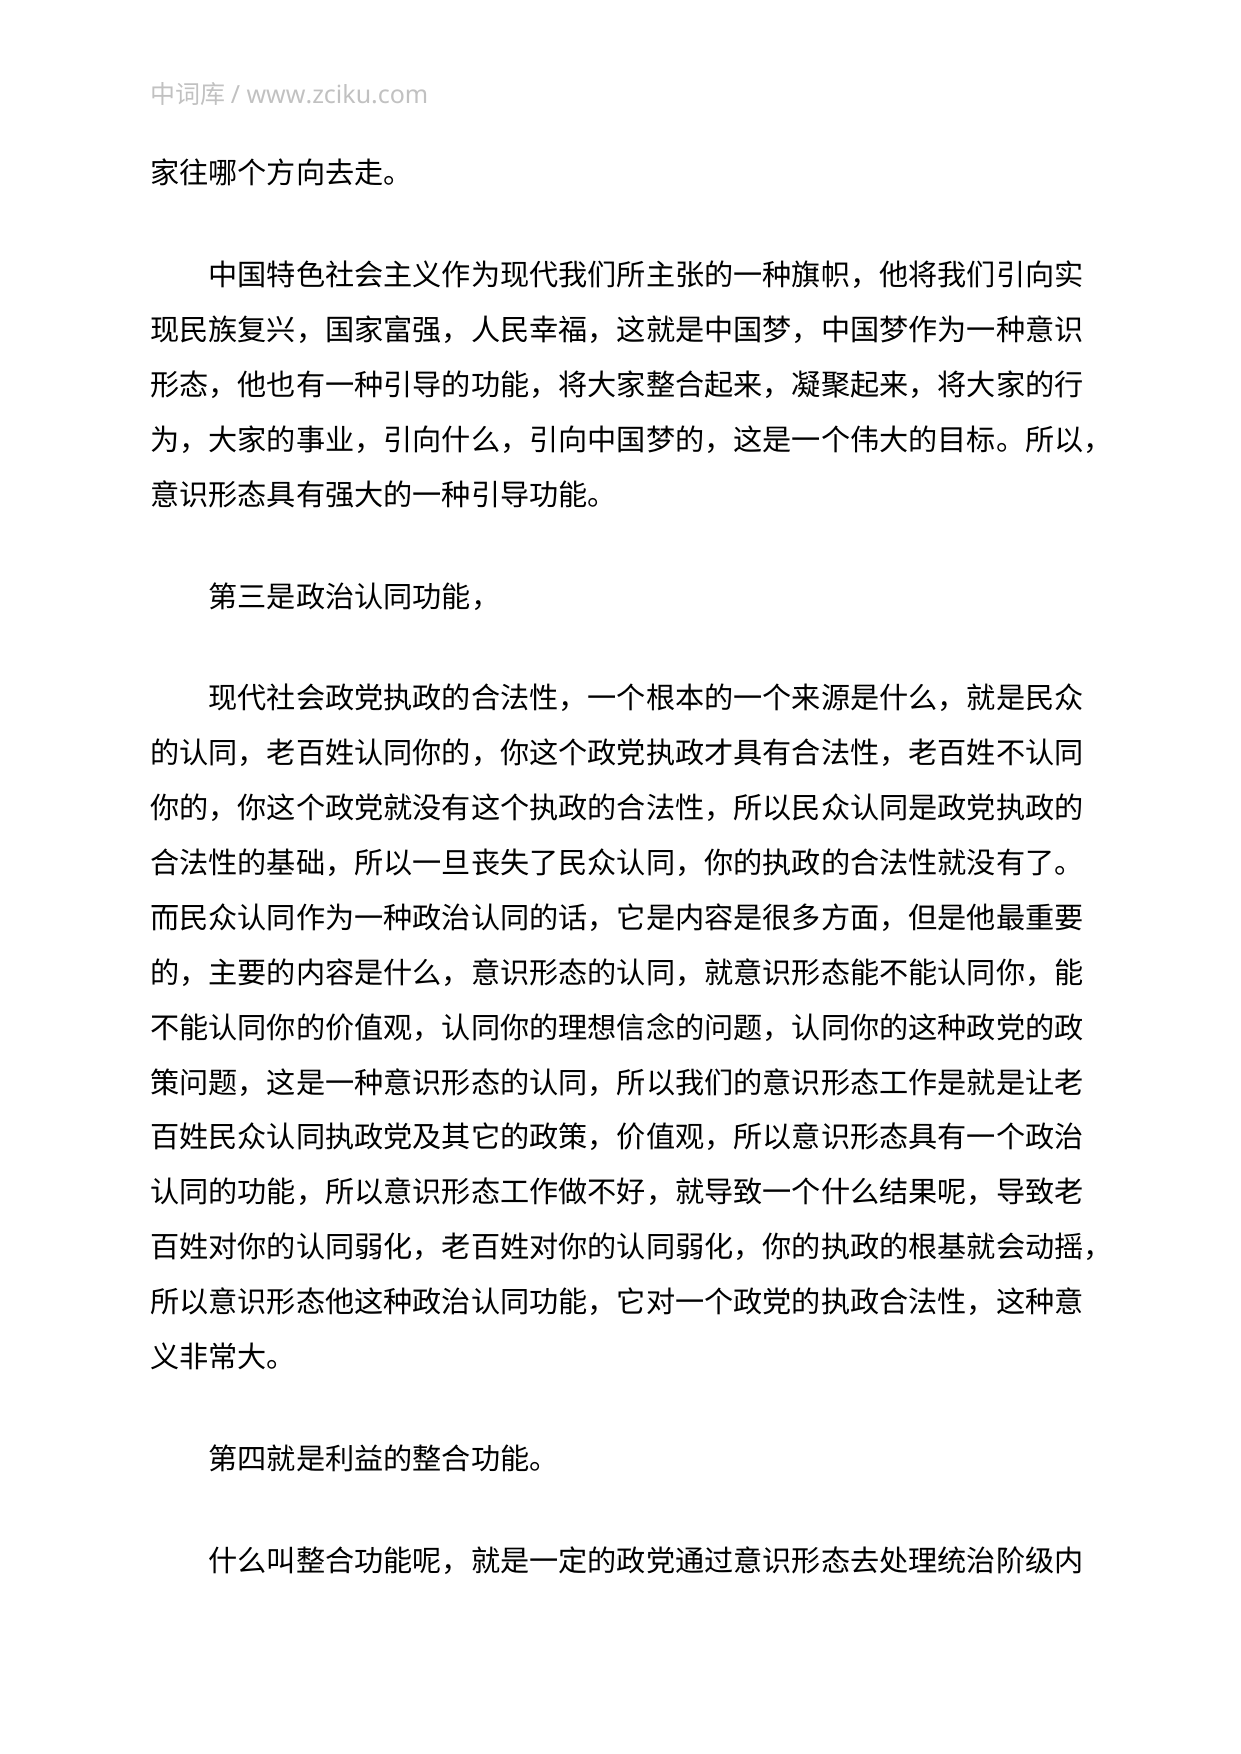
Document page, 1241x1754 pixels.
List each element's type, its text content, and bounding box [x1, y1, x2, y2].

text 中国特色社会主义作为现代我们所主张的一种旗帜，他将我们引向实现民族复兴，国家富强，人民幸福，这就是中国梦，中国梦作为一种意识形态，他也有一种引导的功能，将大家整合起来，凝聚起来，将大家的行为，大家的事业，引向什么，引向中国梦的，这是一个伟大的目标。所以，意识形态具有强大的一种引导功能。 [150, 252, 1090, 514]
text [150, 150, 1090, 192]
text 现代社会政党执政的合法性，一个根本的一个来源是什么，就是民众的认同，老百姓认同你的，你这个政党执政才具有合法性，老百姓不认同你的，你这个政党就没有这个执政的合法性，所以民众认同是政党执政的合法性的基础，所以一旦丧失了民众认同，你的执政的合法性就没有了。而民众认同作为一种政治认同的话，它是内容是很多方面，但是他最重要的，主要的内容是什么，意识形态的认同，就意识形态能不能认同你，能不能认同你的价值观，认同你的理想信念的问题，认同你的这种政党的政策问题，这是一种意识形态的认同，所以我们的意识形态工作是就是让老百姓民众认同执政党及其它的政策，价值观，所以意识形态具有一个政治认同的功能，所以意识形态工作做不好，就导致一个什么结果呢，导致老百姓对你的认同弱化，老百姓对你的认同弱化，你的执政的根基就会动摇，所以意识形态他这种政治认同功能，它对一个政党的执政合法性，这种意义非常大。 [150, 675, 1090, 1376]
text 第四就是利益的整合功能。 [150, 1435, 1090, 1478]
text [150, 1537, 1090, 1579]
text 第三是政治认同功能， [150, 573, 1090, 615]
